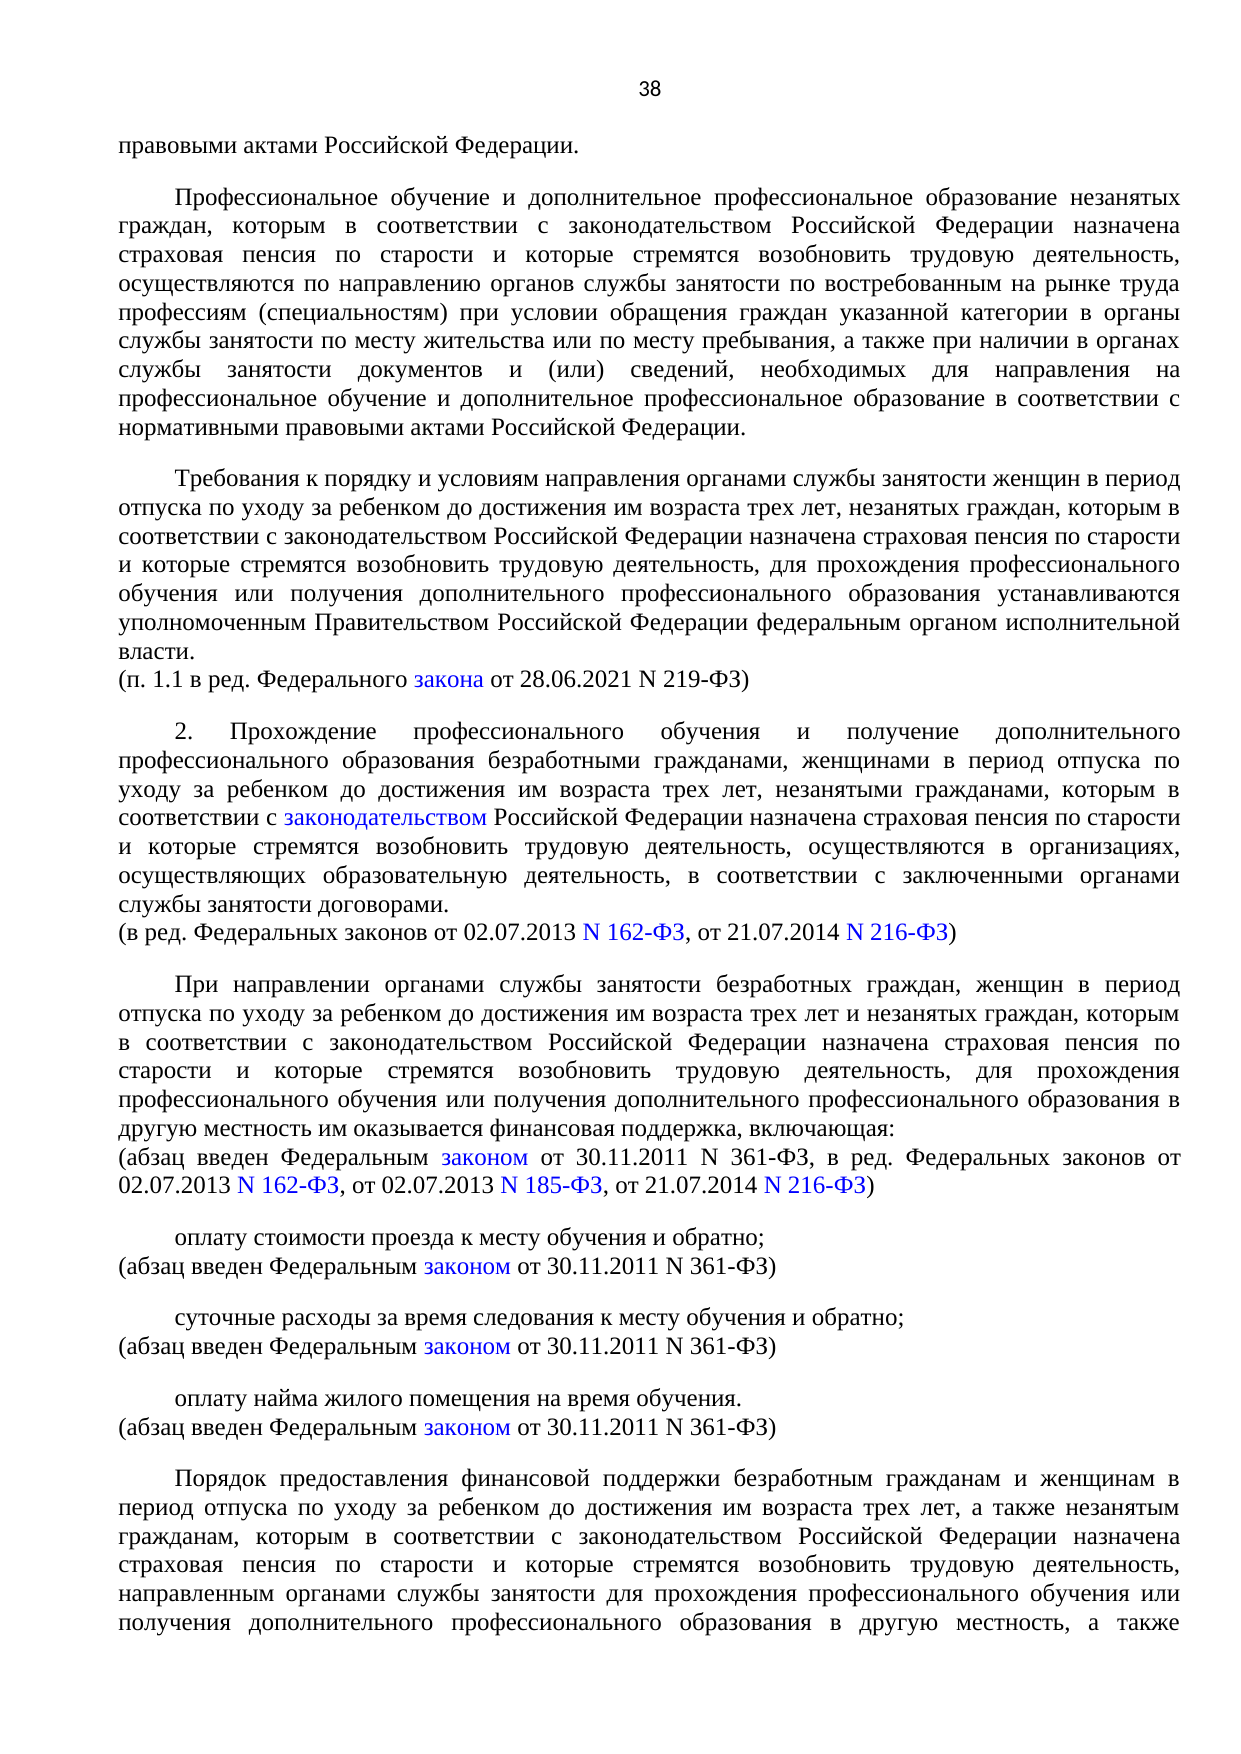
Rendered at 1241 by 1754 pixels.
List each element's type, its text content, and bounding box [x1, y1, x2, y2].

text (абзац введен Федеральным законом от 30.11.2011 N 361-ФЗ) [118, 1331, 1181, 1360]
text оплату стоимости проезда к месту обучения и обратно; [118, 1222, 1181, 1251]
text суточные расходы за время следования к месту обучения и обратно; [118, 1302, 1181, 1331]
text Профессиональное обучение и дополнительное профессиональное образование незанятых граждан, которым в соответствии с законодательством Российской Федерации назначена страховая пенсия по старости и которые стремятся возобновить трудовую деятельность, осуществляются по направлению органов службы занятости по востребованным на рынке труда профессиям (специальностям) при условии обращения граждан указанной категории в органы службы занятости по месту жительства или по месту пребывания, а также при наличии в органах службы занятости документов и (или) сведений, необходимых для направления на профессиональное обучение и дополнительное профессиональное образование в соответствии с нормативными правовыми актами Российской Федерации. [118, 182, 1181, 440]
text оплату найма жилого помещения на время обучения. [118, 1383, 1181, 1412]
text (в ред. Федеральных законов от 02.07.2013 N 162-ФЗ, от 21.07.2014 N 216-ФЗ) [118, 917, 1181, 946]
text При направлении органами службы занятости безработных граждан, женщин в период отпуска по уходу за ребенком до достижения им возраста трех лет и незанятых граждан, которым в соответствии с законодательством Российской Федерации назначена страховая пенсия по старости и которые стремятся возобновить трудовую деятельность, для прохождения профессионального обучения или получения дополнительного профессионального образования в другую местность им оказывается финансовая поддержка, включающая: [118, 969, 1181, 1142]
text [118, 1463, 1181, 1636]
text Требования к порядку и условиям направления органами службы занятости женщин в период отпуска по уходу за ребенком до достижения им возраста трех лет, незанятых граждан, которым в соответствии с законодательством Российской Федерации назначена страховая пенсия по старости и которые стремятся возобновить трудовую деятельность, для прохождения профессионального обучения или получения дополнительного профессионального образования устанавливаются уполномоченным Правительством Российской Федерации федеральным органом исполнительной власти. [118, 463, 1181, 664]
text (абзац введен Федеральным законом от 30.11.2011 N 361-ФЗ) [118, 1412, 1181, 1440]
text 2. Прохождение профессионального обучения и получение дополнительного профессионального образования безработными гражданами, женщинами в период отпуска по уходу за ребенком до достижения им возраста трех лет, незанятыми гражданами, которым в соответствии с законодательством Российской Федерации назначена страховая пенсия по старости и которые стремятся возобновить трудовую деятельность, осуществляются в организациях, осуществляющих образовательную деятельность, в соответствии с заключенными органами службы занятости договорами. [118, 716, 1181, 917]
text (п. 1.1 в ред. Федерального закона от 28.06.2021 N 219-ФЗ) [118, 664, 1181, 693]
text (абзац введен Федеральным законом от 30.11.2011 N 361-ФЗ, в ред. Федеральных законов от 02.07.2013 N 162-ФЗ, от 02.07.2013 N 185-ФЗ, от 21.07.2014 N 216-ФЗ) [118, 1142, 1181, 1199]
text (абзац введен Федеральным законом от 30.11.2011 N 361-ФЗ) [118, 1251, 1181, 1279]
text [118, 130, 1181, 159]
